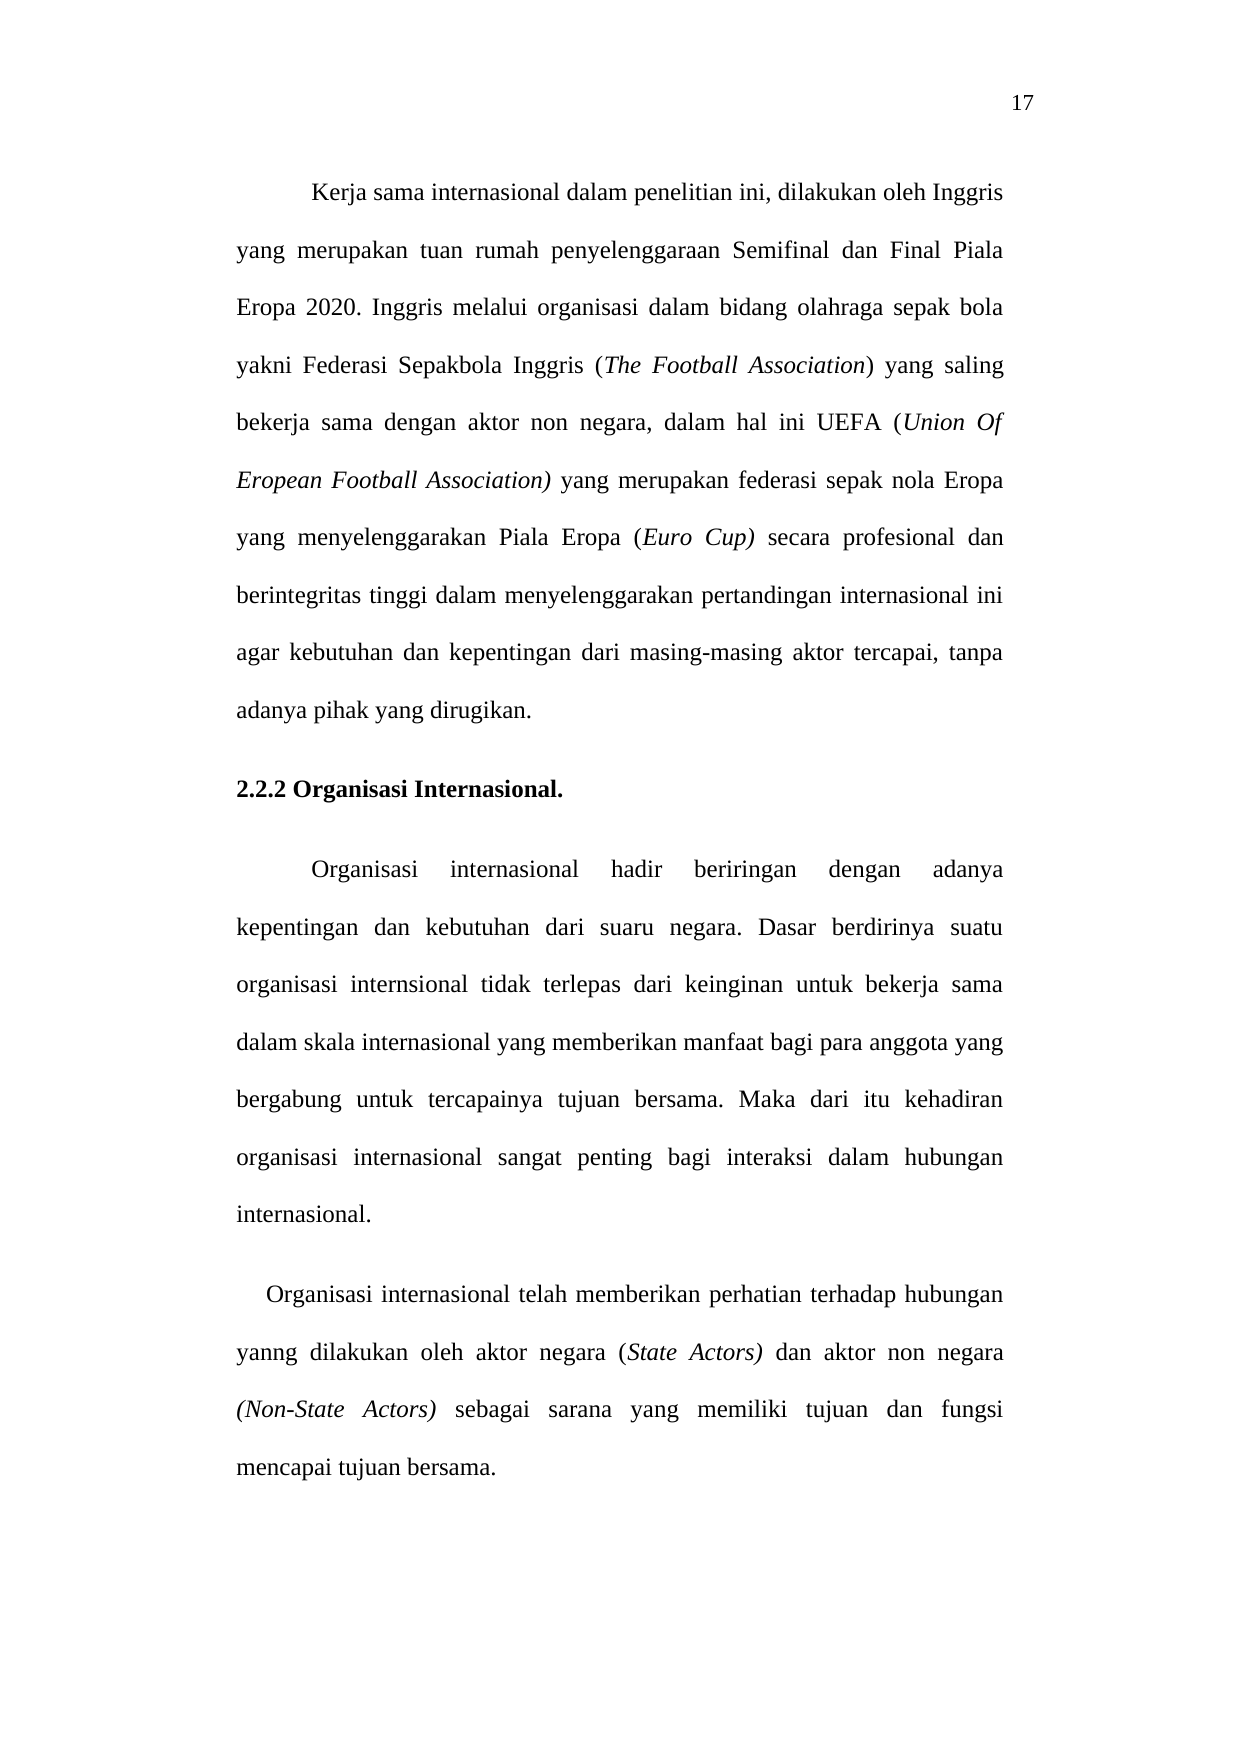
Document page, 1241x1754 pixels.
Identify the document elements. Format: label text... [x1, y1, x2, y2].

text Kerja sama internasional dalam penelitian ini, dilakukan oleh Inggris yang merupakan tuan rumah penyelenggaraan Semifinal dan Final Piala Eropa 2020. Inggris melalui organisasi dalam bidang olahraga sepak bola yakni Federasi Sepakbola Inggris (The Football Association) yang saling bekerja sama dengan aktor non negara, dalam hal ini UEFA (Union Of Eropean Football Association) yang merupakan federasi sepak nola Eropa yang menyelenggarakan Piala Eropa (Euro Cup) secara profesional dan berintegritas tinggi dalam menyelenggarakan pertandingan internasional ini agar kebutuhan dan kepentingan dari masing-masing aktor tercapai, tanpa adanya pihak yang dirugikan. [236, 177, 1004, 723]
text Organisasi internasional telah memberikan perhatian terhadap hubungan yanng dilakukan oleh aktor negara (State Actors) dan aktor non negara (Non-State Actors) sebagai sarana yang memiliki tujuan dan fungsi mencapai tujuan bersama. [236, 1279, 1004, 1481]
text Organisasi internasional hadir beriringan dengan adanya kepentingan dan kebutuhan dari suaru negara. Dasar berdirinya suatu organisasi internsional tidak terlepas dari keinginan untuk bekerja sama dalam skala internasional yang memberikan manfaat bagi para anggota yang bergabung untuk tercapainya tujuan bersama. Maka dari itu kehadiran organisasi internasional sangat penting bagi interaksi dalam hubungan internasional. [236, 854, 1004, 1228]
text 2.2.2 Organisasi Internasional. [236, 774, 1004, 803]
